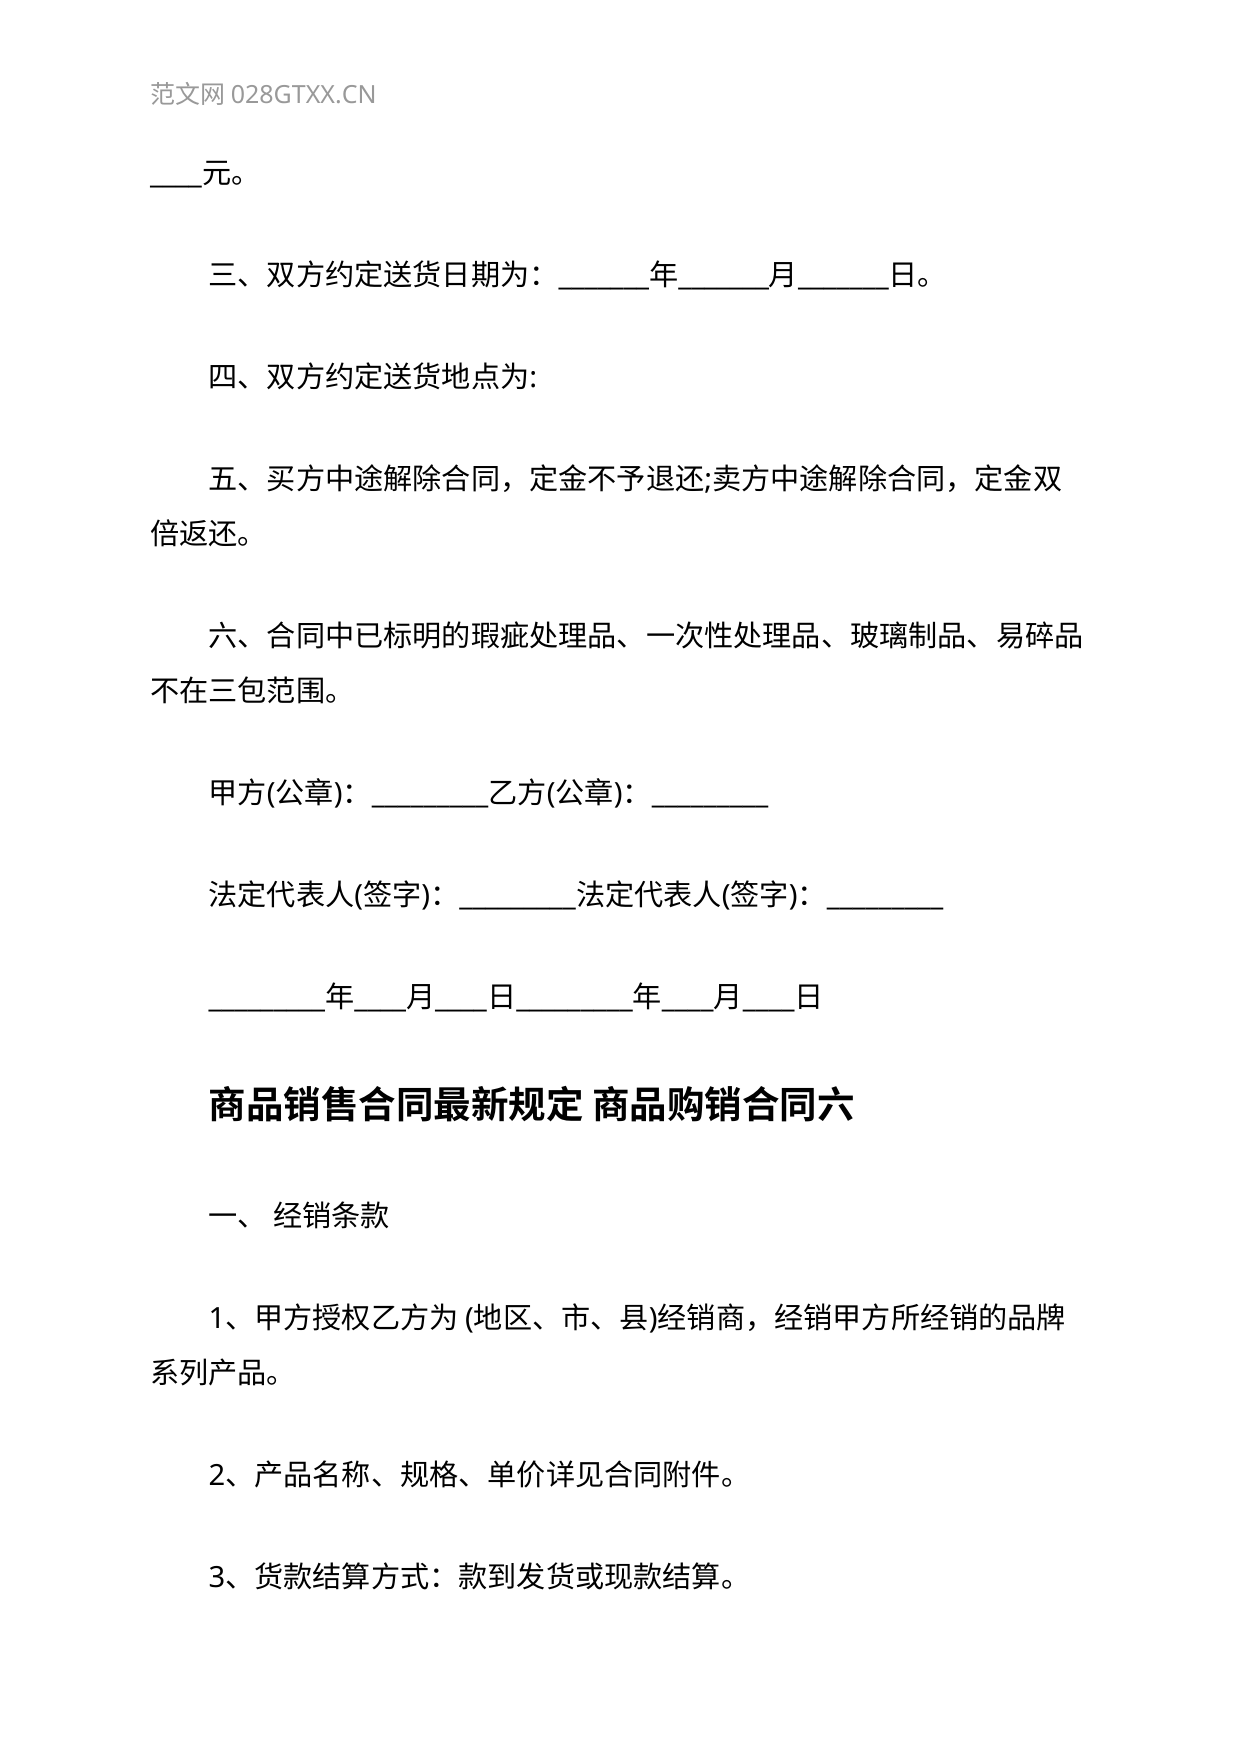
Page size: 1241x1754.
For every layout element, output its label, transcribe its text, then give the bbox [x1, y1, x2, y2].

text 一、 经销条款 [150, 1193, 1090, 1235]
text 五、买方中途解除合同，定金不予退还;卖方中途解除合同，定金双倍返还。 [150, 456, 1090, 553]
text 商品销售合同最新规定 商品购销合同六 [150, 1075, 1090, 1129]
text 四、双方约定送货地点为: [150, 354, 1090, 396]
text 三、双方约定送货日期为：_______年_______月_______日。 [150, 252, 1090, 294]
text 六、合同中已标明的瑕疵处理品、一次性处理品、玻璃制品、易碎品不在三包范围。 [150, 613, 1090, 710]
text 3、货款结算方式：款到发货或现款结算。 [150, 1553, 1090, 1596]
text 法定代表人(签字)：_________法定代表人(签字)：_________ [150, 871, 1090, 914]
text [150, 150, 1090, 192]
text 2、产品名称、规格、单价详见合同附件。 [150, 1451, 1090, 1494]
text 1、甲方授权乙方为 (地区、市、县)经销商，经销甲方所经销的品牌 系列产品。 [150, 1294, 1090, 1392]
text 甲方(公章)：_________乙方(公章)：_________ [150, 769, 1090, 812]
text _________年____月____日_________年____月____日 [150, 973, 1090, 1016]
